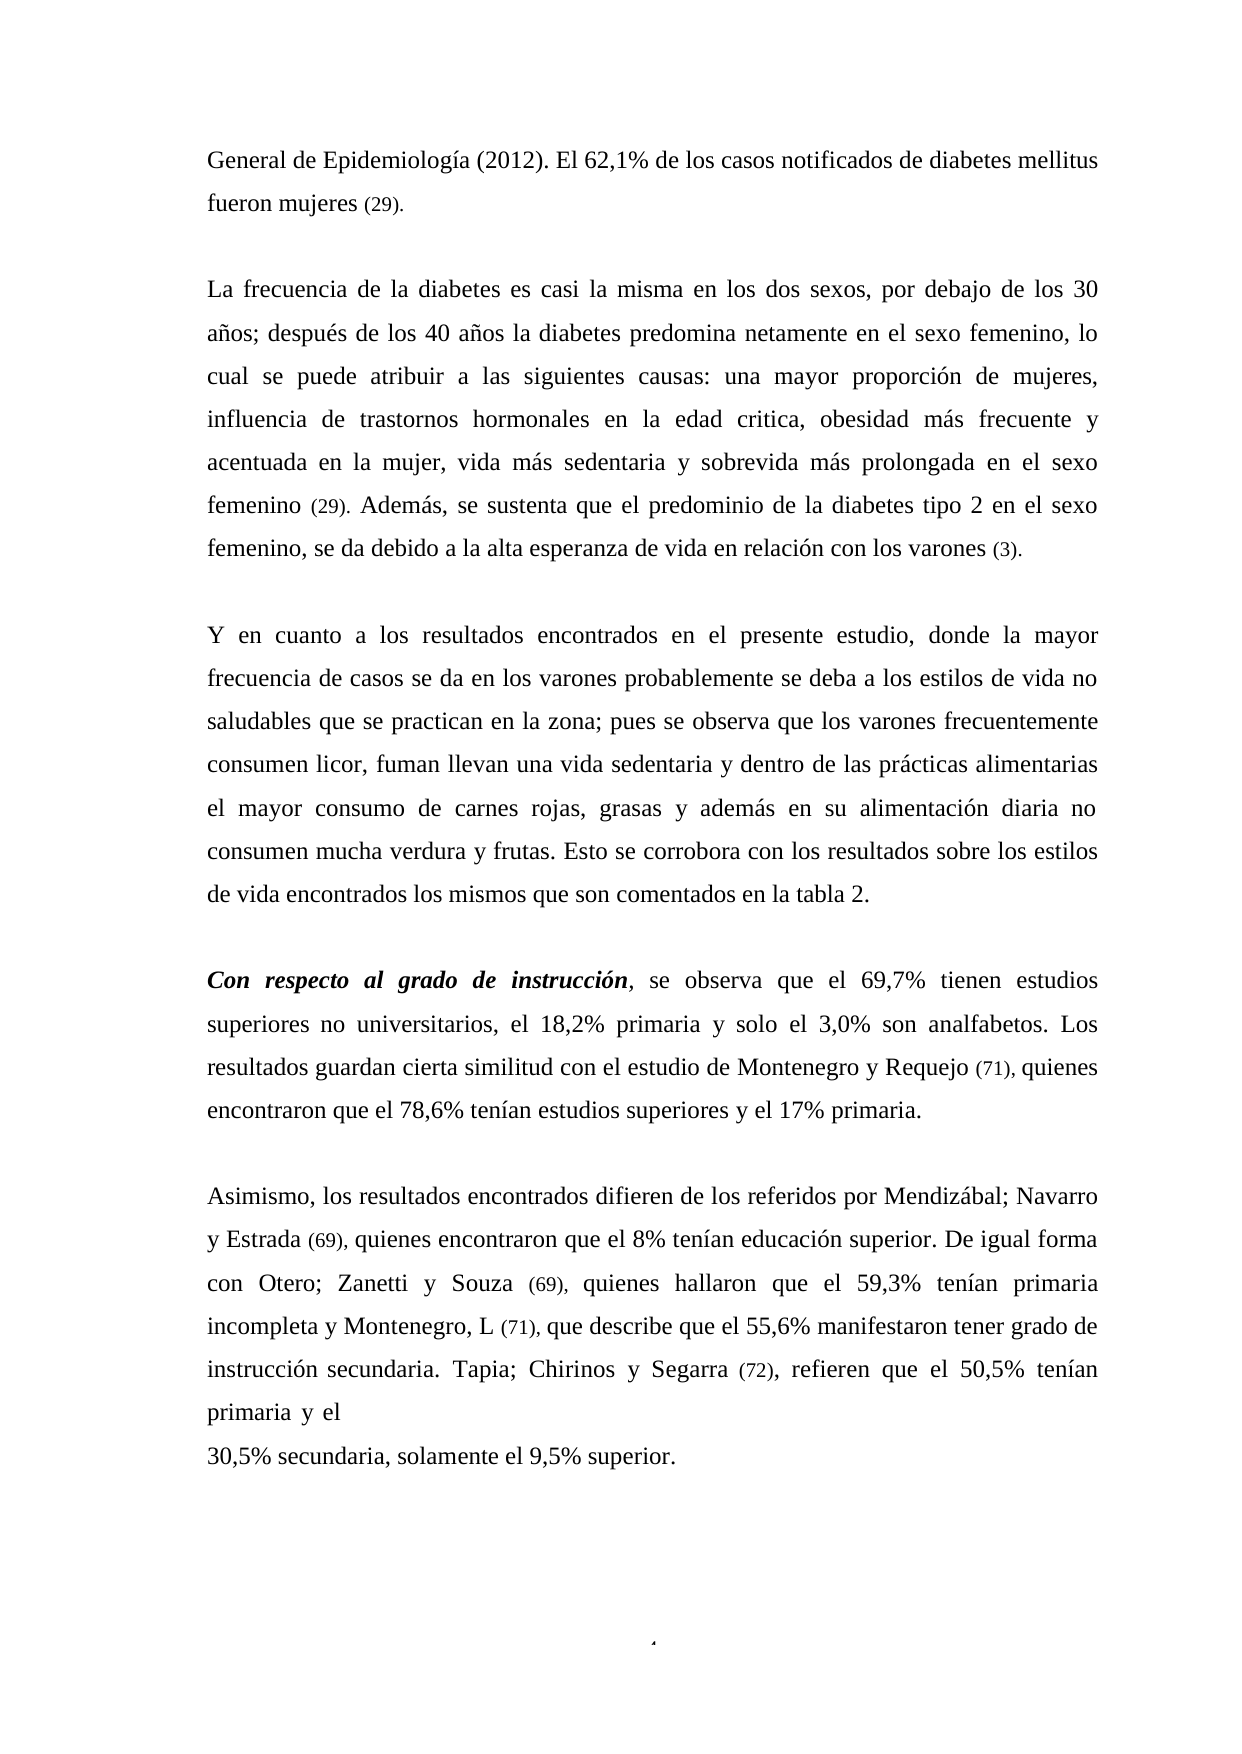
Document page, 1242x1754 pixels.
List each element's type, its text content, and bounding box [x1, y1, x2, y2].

text General de Epidemiología (2012). El 62,1% de los casos notificados de diabetes mellitus fueron mujeres (29). [207, 145, 1098, 217]
text Y en cuanto a los resultados encontrados en el presente estudio, donde la mayor frecuencia de casos se da en los varones probablemente se deba a los estilos de vida no saludables que se practican en la zona; pues se observa que los varones frecuentemente consumen licor, fuman llevan una vida sedentaria y dentro de las prácticas alimentarias el mayor consumo de carnes rojas, grasas y además en su alimentación diaria no consumen mucha verdura y frutas. Esto se corrobora con los resultados sobre los estilos de vida encontrados los mismos que son comentados en la tabla 2. [207, 620, 1098, 908]
text 30,5% secundaria, solamente el 9,5% superior. [207, 1441, 680, 1469]
text La frecuencia de la diabetes es casi la misma en los dos sexos, por debajo de los 30 años; después de los 40 años la diabetes predomina netamente en el sexo femenino, lo cual se puede atribuir a las siguientes causas: una mayor proporción de mujeres, influencia de trastornos hormonales en la edad critica, obesidad más frecuente y acentuada en la mujer, vida más sedentaria y sobrevida más prolongada en el sexo femenino (29). Además, se sustenta que el predominio de la diabetes tipo 2 en el sexo femenino, se da debido a la alta esperanza de vida en relación con los varones (3). [207, 274, 1098, 562]
text Asimismo, los resultados encontrados difieren de los referidos por Mendizábal; Navarro y Estrada (69), quienes encontraron que el 8% tenían educación superior. De igual forma con Otero; Zanetti y Souza (69), quienes hallaron que el 59,3% tenían primaria incompleta y Montenegro, L (71), que describe que el 55,6% manifestaron tener grado de instrucción secundaria. Tapia; Chirinos y Segarra (72), refieren que el 50,5% tenían primaria y el [207, 1181, 1098, 1426]
text Con respecto al grado de instrucción, se observa que el 69,7% tienen estudios superiores no universitarios, el 18,2% primaria y solo el 3,0% son analfabetos. Los resultados guardan cierta similitud con el estudio de Montenegro y Requejo (71), quienes encontraron que el 78,6% tenían estudios superiores y el 17% primaria. [207, 966, 1098, 1124]
